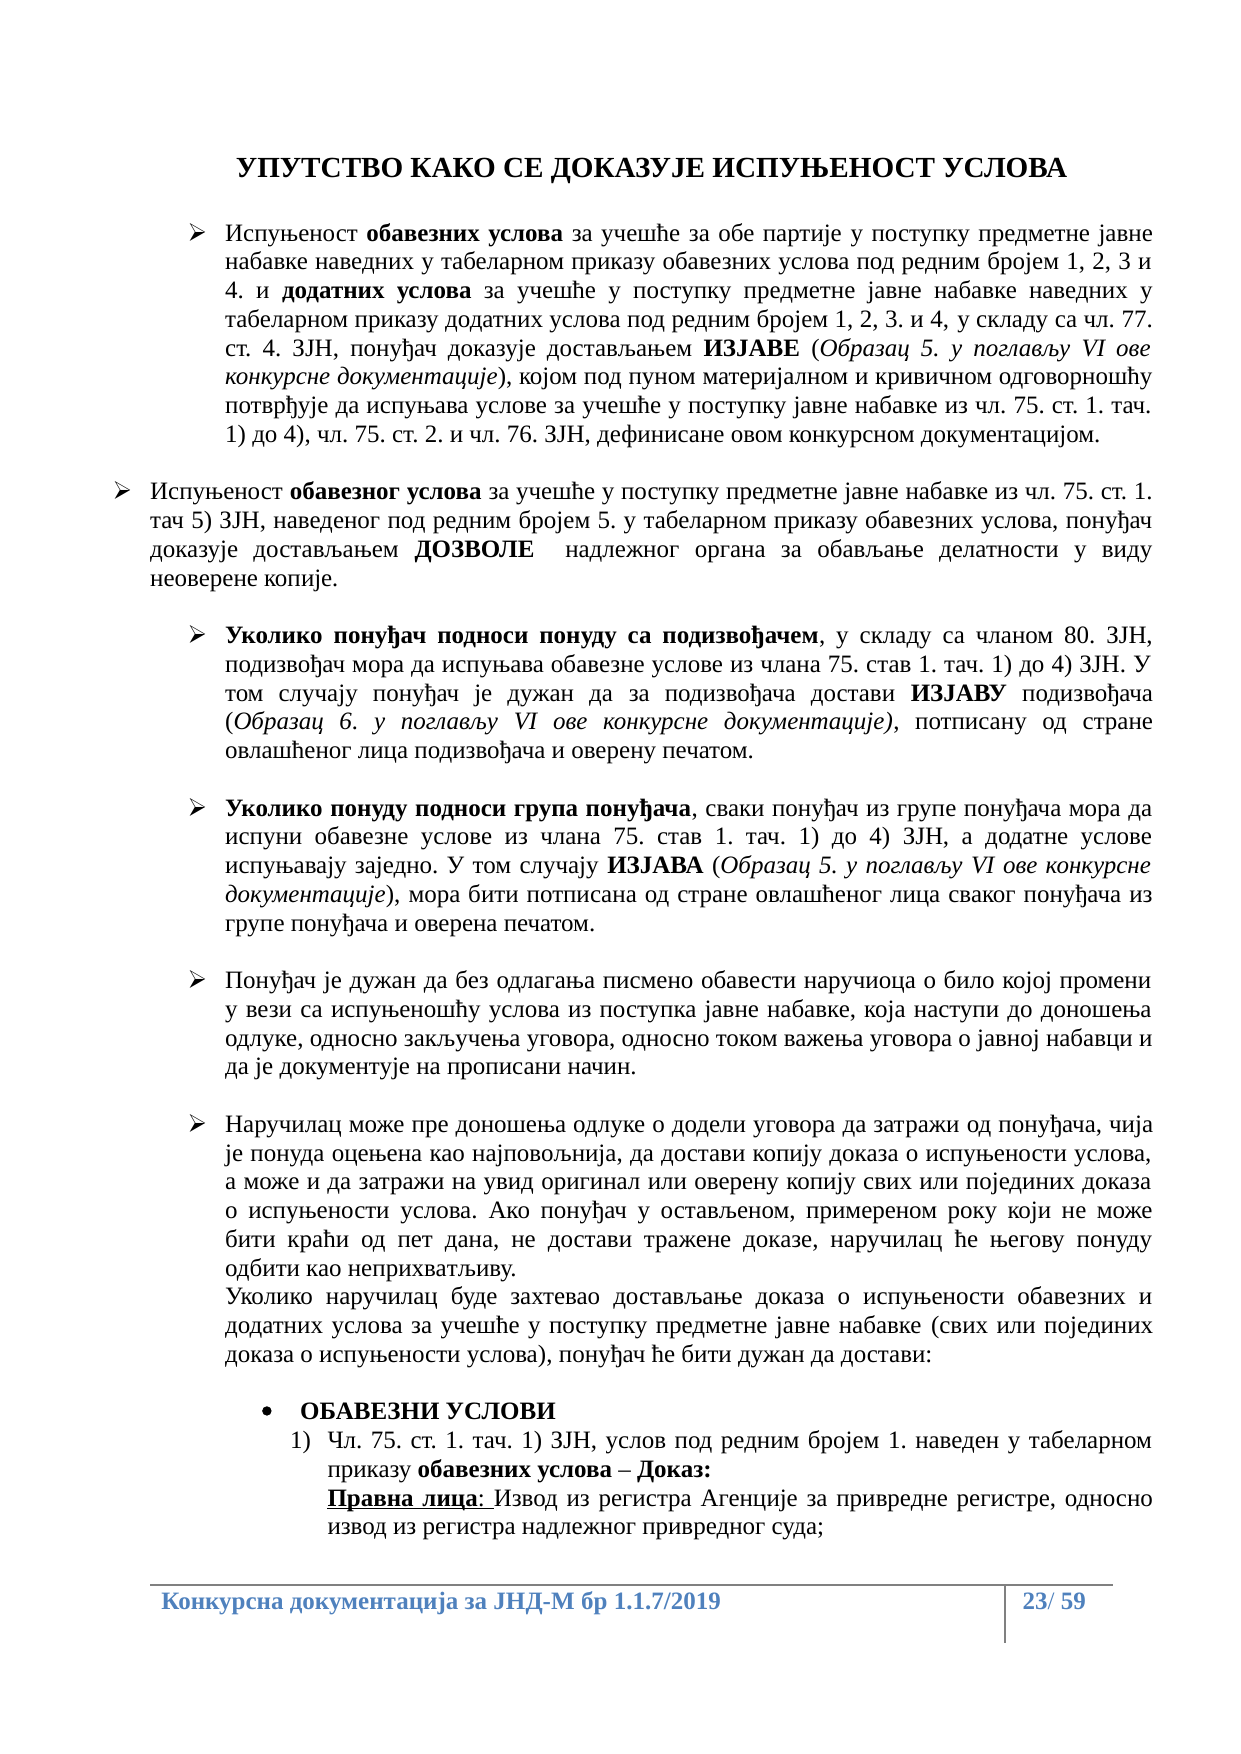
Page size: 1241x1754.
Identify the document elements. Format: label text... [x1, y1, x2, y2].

list Испуњеност обавезних услова за учешће за обе партије у поступку предметне јавне набавке наведних у табеларном приказу обавезних услова под редним бројем 1, 2, 3 и 4. и додатних услова за учешће у поступку предметне јавне набавке наведних у табеларном приказу додатних услова под редним бројем 1, 2, 3. и 4, у складу са чл. 77. ст. 4. ЗЈН, понуђач доказује достављањем ИЗЈАВЕ (Образац 5. у поглављу VI ове конкурсне документације), којом под пуном материјалном и кривичном одговорношћу потврђује да испуњава услове за учешће у поступку јавне набавке из чл. 75. ст. 1. тач. 1) до 4), чл. 75. ст. 2. и чл. 76. ЗЈН, дефинисане овом конкурсном документацијом. [187, 218, 1153, 448]
list Уколико наручилац буде захтевао достављање доказа о испуњености обавезних и додатних услова за учешће у поступку предметне јавне набавке (свих или појединих доказа о испуњености услова), понуђач ће бити дужан да достави: [225, 1281, 1153, 1368]
list УПУТСТВО КАКО СЕ ДОКАЗУЈЕ ИСПУЊЕНОСТ УСЛОВА [150, 151, 1153, 184]
list Понуђач је дужан да без одлагања писмено обавести наручиоца о било којој промени у вези са испуњеношћу услова из поступка јавне набавке, која наступи до доношења одлуке, односно закључења уговора, односно током важења уговора о јавној набавци и да је документује на прописани начин. [187, 965, 1153, 1080]
list Уколико понуђач подноси понуду са подизвођачем, у складу са чланом 80. ЗЈН, подизвођач мора да испуњава обавезне услове из члана 75. став 1. тач. 1) до 4) ЗЈН. У том случају понуђач је дужан да за подизвођача достави ИЗЈАВУ подизвођача (Образац 6. у поглављу VI ове конкурсне документације), потписану од стране овлашћеног лица подизвођача и оверену печатом. [187, 620, 1153, 764]
list Испуњеност обавезног услова за учешће у поступку предметне јавне набавке из чл. 75. ст. 1. тач 5) ЗЈН, наведеног под редним бројем 5. у табеларном приказу обавезних услова, понуђач доказује достављањем ДОЗВОЛЕ надлежног органа за обављање делатности у виду неоверене копије. [112, 476, 1153, 591]
list ОБАВЕЗНИ УСЛОВИ [262, 1396, 1153, 1425]
list Правна лица: Извод из регистра Агенције за привредне регистре, односно извод из регистра надлежног привредног суда; [327, 1483, 1153, 1540]
list Чл. 75. ст. 1. тач. 1) ЗЈН, услов под редним бројем 1. наведен у табеларном приказу обавезних услова – Доказ: [290, 1425, 1153, 1483]
list Уколико понуду подноси група понуђача, сваки понуђач из групе понуђача мора да испуни обавезне услове из члана 75. став 1. тач. 1) до 4) ЗЈН, а додатне услове испуњавају заједно. У том случају ИЗЈАВА (Образац 5. у поглављу VI ове конкурсне документације), мора бити потписана од стране овлашћеног лица сваког понуђача из групе понуђача и оверена печатом. [187, 793, 1153, 936]
list Наручилац може пре доношења одлуке о додели уговора да затражи од понуђача, чија је понуда оцењена као најповољнија, да достави копију доказа о испуњености услова, а може и да затражи на увид оригинал или оверену копију свих или појединих доказа о испуњености услова. Ако понуђач у остављеном, примереном року који не може бити краћи од пет дана, не достави тражене доказе, наручилац ће његову понуду одбити као неприхватљиву. [187, 1109, 1153, 1281]
